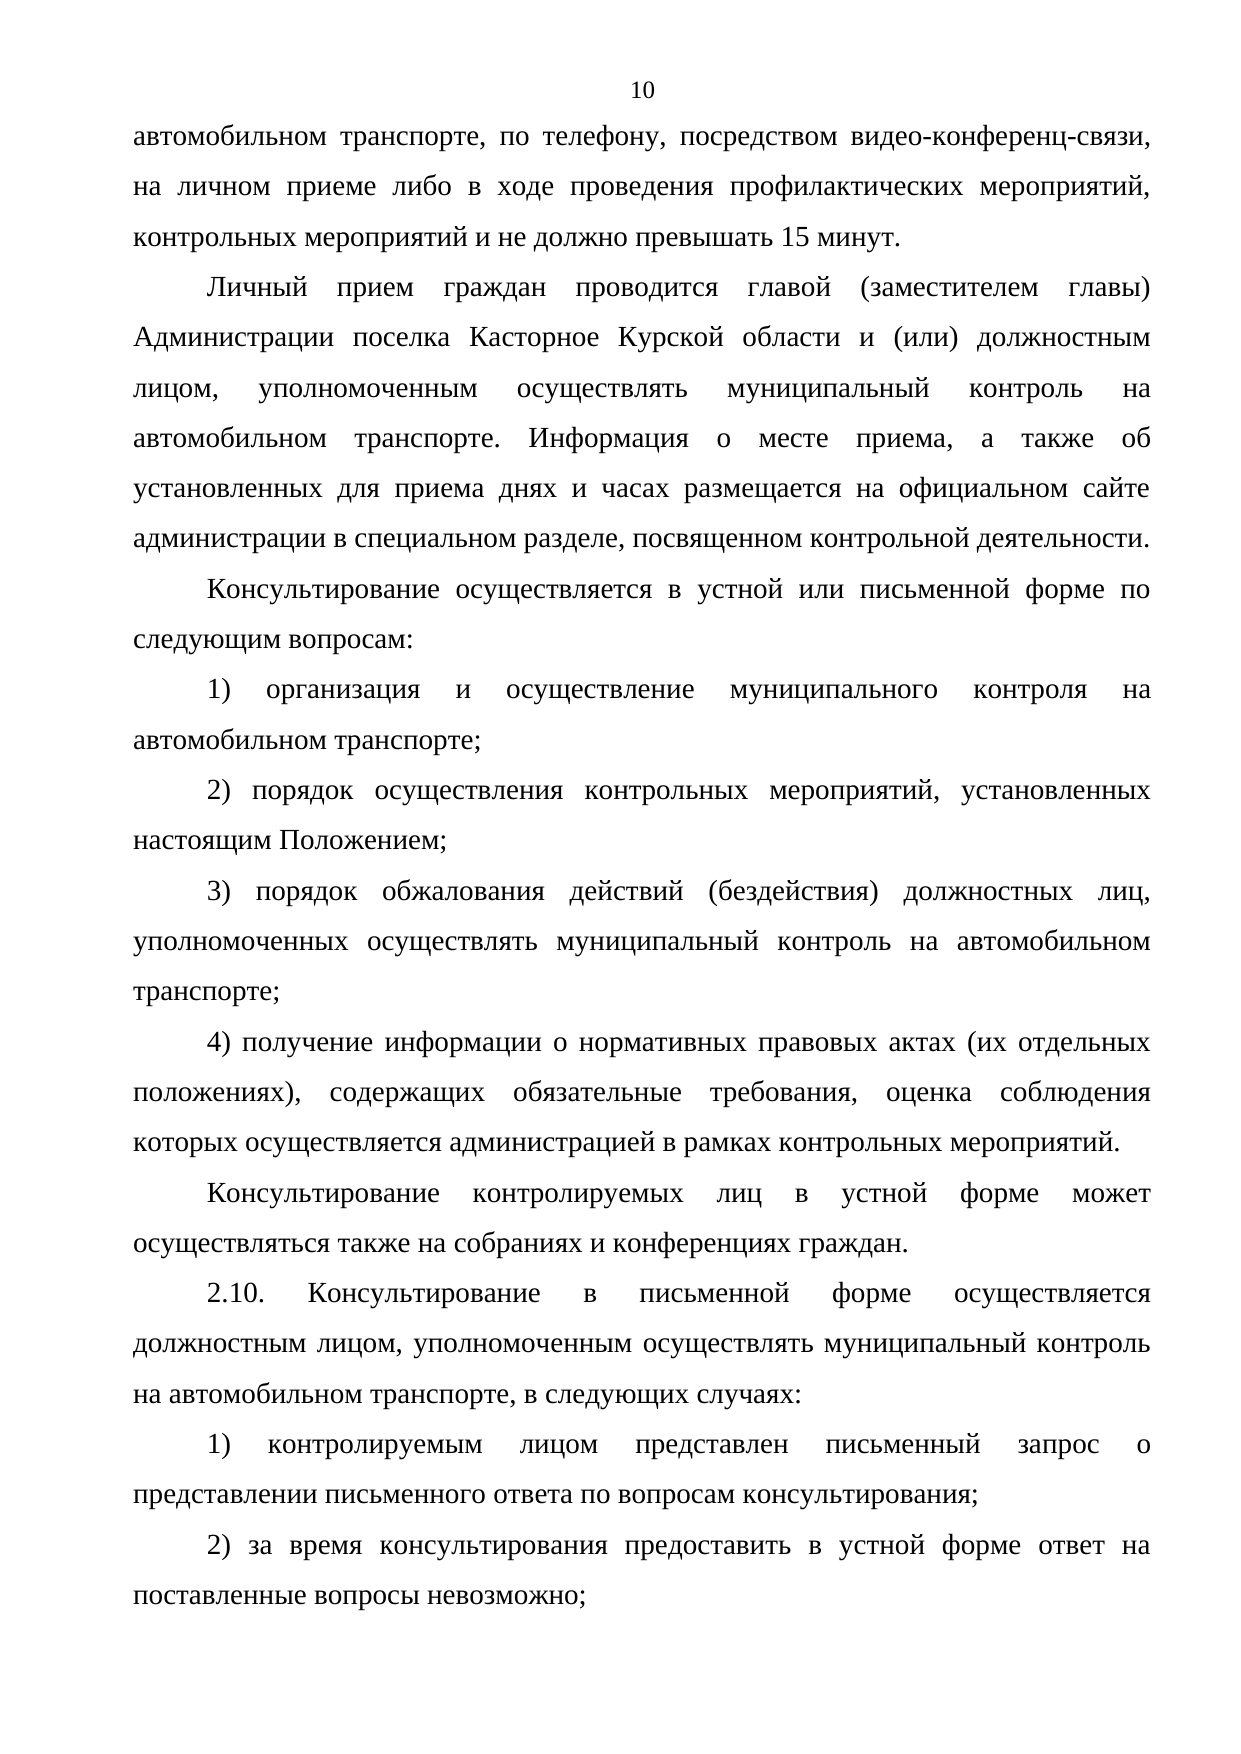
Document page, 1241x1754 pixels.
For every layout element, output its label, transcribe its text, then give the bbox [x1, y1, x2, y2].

text Консультирование осуществляется в устной или письменной форме по следующим вопросам: [133, 571, 1152, 655]
text 2) порядок осуществления контрольных мероприятий, установленных настоящим Положением; [133, 772, 1152, 856]
text 2.10. Консультирование в письменной форме осуществляется должностным лицом, уполномоченным осуществлять муниципальный контроль на автомобильном транспорте, в следующих случаях: [133, 1275, 1152, 1409]
text 4) получение информации о нормативных правовых актах (их отдельных положениях), содержащих обязательные требования, оценка соблюдения которых осуществляется администрацией в рамках контрольных мероприятий. [133, 1024, 1152, 1158]
text 1) организация и осуществление муниципального контроля на автомобильном транспорте; [133, 672, 1152, 755]
text 1) контролируемым лицом представлен письменный запрос о представлении письменного ответа по вопросам консультирования; [133, 1426, 1152, 1510]
text 2) за время консультирования предоставить в устной форме ответ на поставленные вопросы невозможно; [133, 1527, 1152, 1611]
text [133, 118, 1152, 252]
text Консультирование контролируемых лиц в устной форме может осуществляться также на собраниях и конференциях граждан. [133, 1175, 1152, 1258]
text 3) порядок обжалования действий (бездействия) должностных лиц, уполномоченных осуществлять муниципальный контроль на автомобильном транспорте; [133, 873, 1152, 1007]
text Личный прием граждан проводится главой (заместителем главы) Администрации поселка Касторное Курской области и (или) должностным лицом, уполномоченным осуществлять муниципальный контроль на автомобильном транспорте. Информация о месте приема, а также об установленных для приема днях и часах размещается на официальном сайте администрации в специальном разделе, посвященном контрольной деятельности. [133, 269, 1152, 554]
